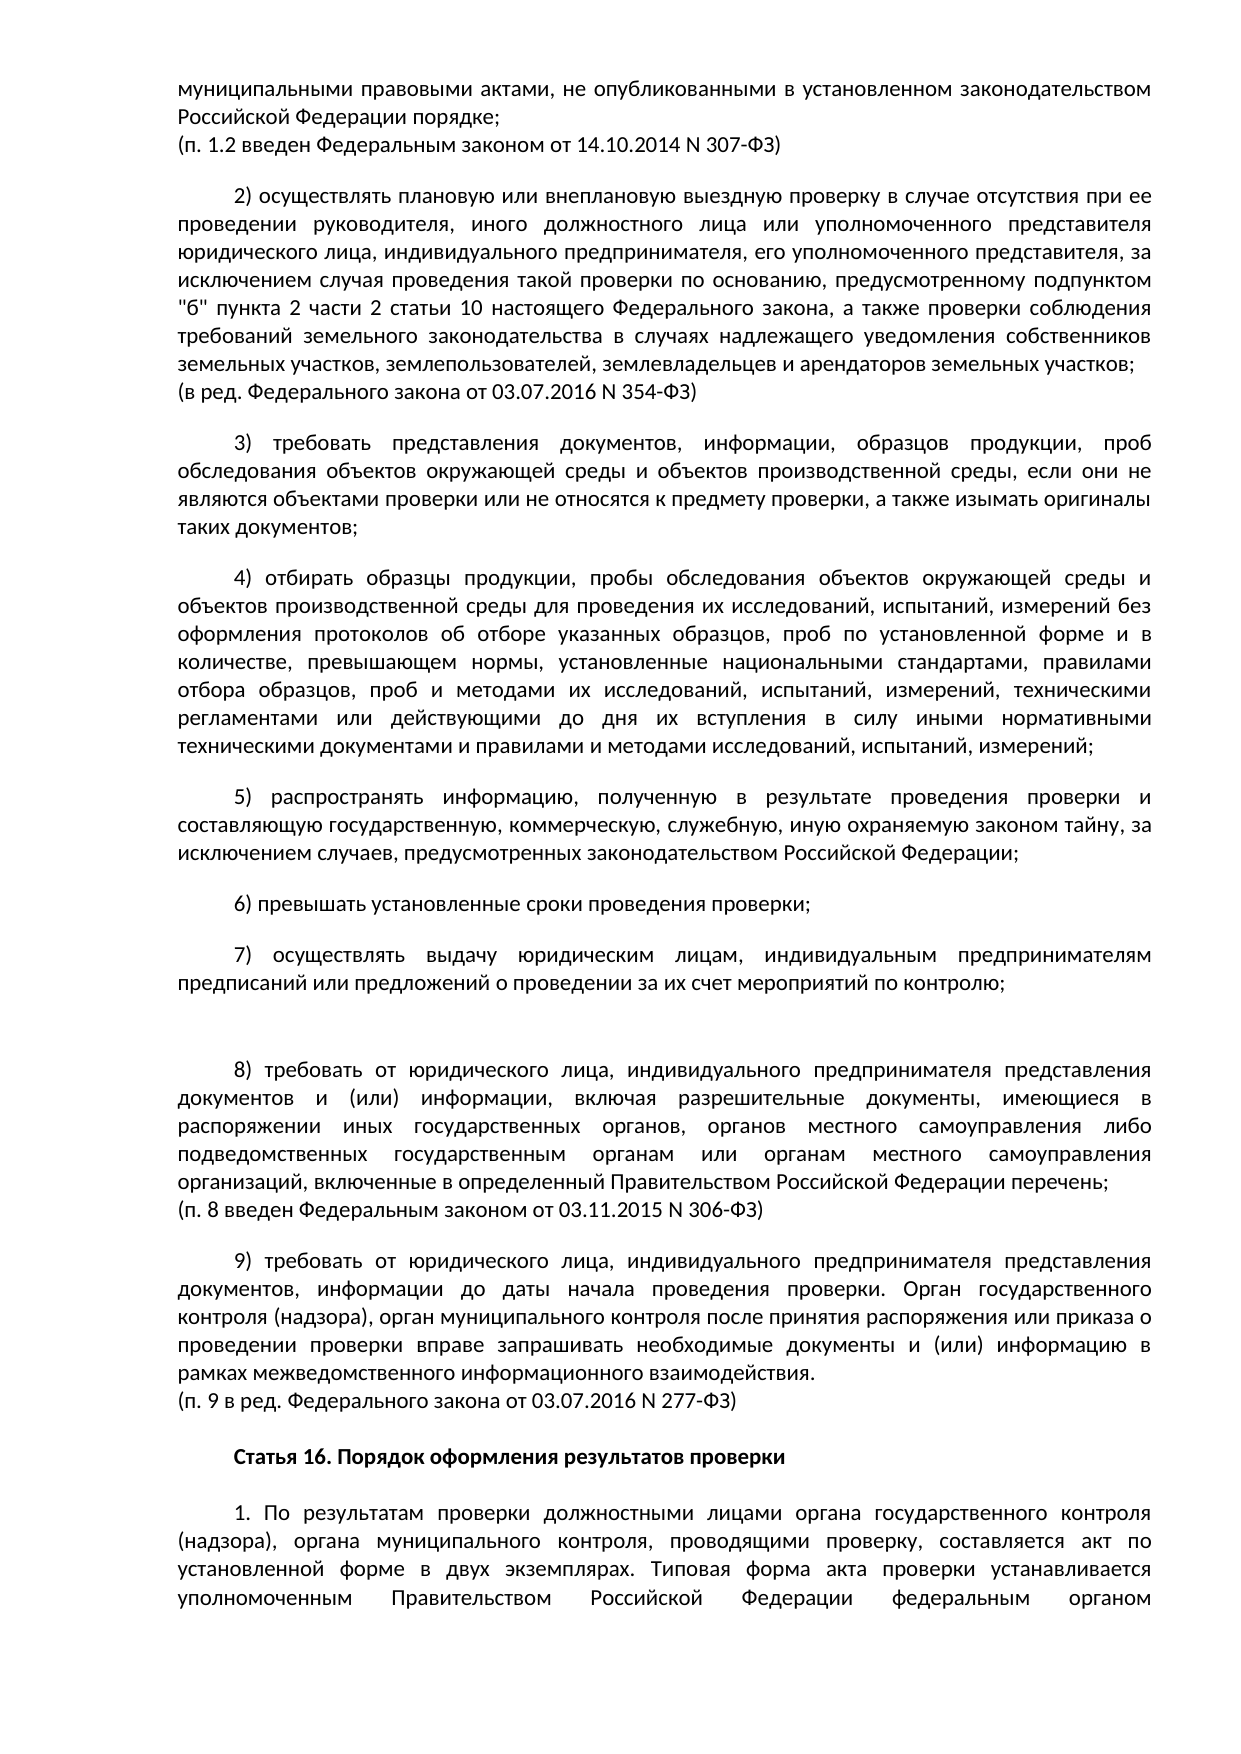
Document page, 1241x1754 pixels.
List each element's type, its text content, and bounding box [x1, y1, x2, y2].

text (п. 9 в ред. Федерального закона от 03.07.2016 N 277-ФЗ) [177, 1386, 1152, 1414]
text (п. 1.2 введен Федеральным законом от 14.10.2014 N 307-ФЗ) [177, 130, 1152, 158]
text 7) осуществлять выдачу юридическим лицам, индивидуальным предпринимателям предписаний или предложений о проведении за их счет мероприятий по контролю; [177, 940, 1152, 996]
text 5) распространять информацию, полученную в результате проведения проверки и составляющую государственную, коммерческую, служебную, иную охраняемую законом тайну, за исключением случаев, предусмотренных законодательством Российской Федерации; [177, 782, 1152, 866]
text 8) требовать от юридического лица, индивидуального предпринимателя представления документов и (или) информации, включая разрешительные документы, имеющиеся в распоряжении иных государственных органов, органов местного самоуправления либо подведомственных государственным органам или органам местного самоуправления организаций, включенные в определенный Правительством Российской Федерации перечень; [177, 1055, 1152, 1195]
text 6) превышать установленные сроки проведения проверки; [177, 889, 1152, 917]
text (п. 8 введен Федеральным законом от 03.11.2015 N 306-ФЗ) [177, 1195, 1152, 1223]
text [177, 1498, 1152, 1611]
text 3) требовать представления документов, информации, образцов продукции, проб обследования объектов окружающей среды и объектов производственной среды, если они не являются объектами проверки или не относятся к предмету проверки, а также изымать оригиналы таких документов; [177, 428, 1152, 540]
text 4) отбирать образцы продукции, пробы обследования объектов окружающей среды и объектов производственной среды для проведения их исследований, испытаний, измерений без оформления протоколов об отборе указанных образцов, проб по установленной форме и в количестве, превышающем нормы, установленные национальными стандартами, правилами отбора образцов, проб и методами их исследований, испытаний, измерений, техническими регламентами или действующими до дня их вступления в силу иными нормативными техническими документами и правилами и методами исследований, испытаний, измерений; [177, 563, 1152, 759]
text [177, 74, 1152, 130]
title Статья 16. Порядок оформления результатов проверки [177, 1442, 1152, 1471]
text (в ред. Федерального закона от 03.07.2016 N 354-ФЗ) [177, 377, 1152, 405]
text 9) требовать от юридического лица, индивидуального предпринимателя представления документов, информации до даты начала проведения проверки. Орган государственного контроля (надзора), орган муниципального контроля после принятия распоряжения или приказа о проведении проверки вправе запрашивать необходимые документы и (или) информацию в рамках межведомственного информационного взаимодействия. [177, 1246, 1152, 1386]
text 2) осуществлять плановую или внеплановую выездную проверку в случае отсутствия при ее проведении руководителя, иного должностного лица или уполномоченного представителя юридического лица, индивидуального предпринимателя, его уполномоченного представителя, за исключением случая проведения такой проверки по основанию, предусмотренному подпунктом "б" пункта 2 части 2 статьи 10 настоящего Федерального закона, а также проверки соблюдения требований земельного законодательства в случаях надлежащего уведомления собственников земельных участков, землепользователей, землевладельцев и арендаторов земельных участков; [177, 181, 1152, 377]
